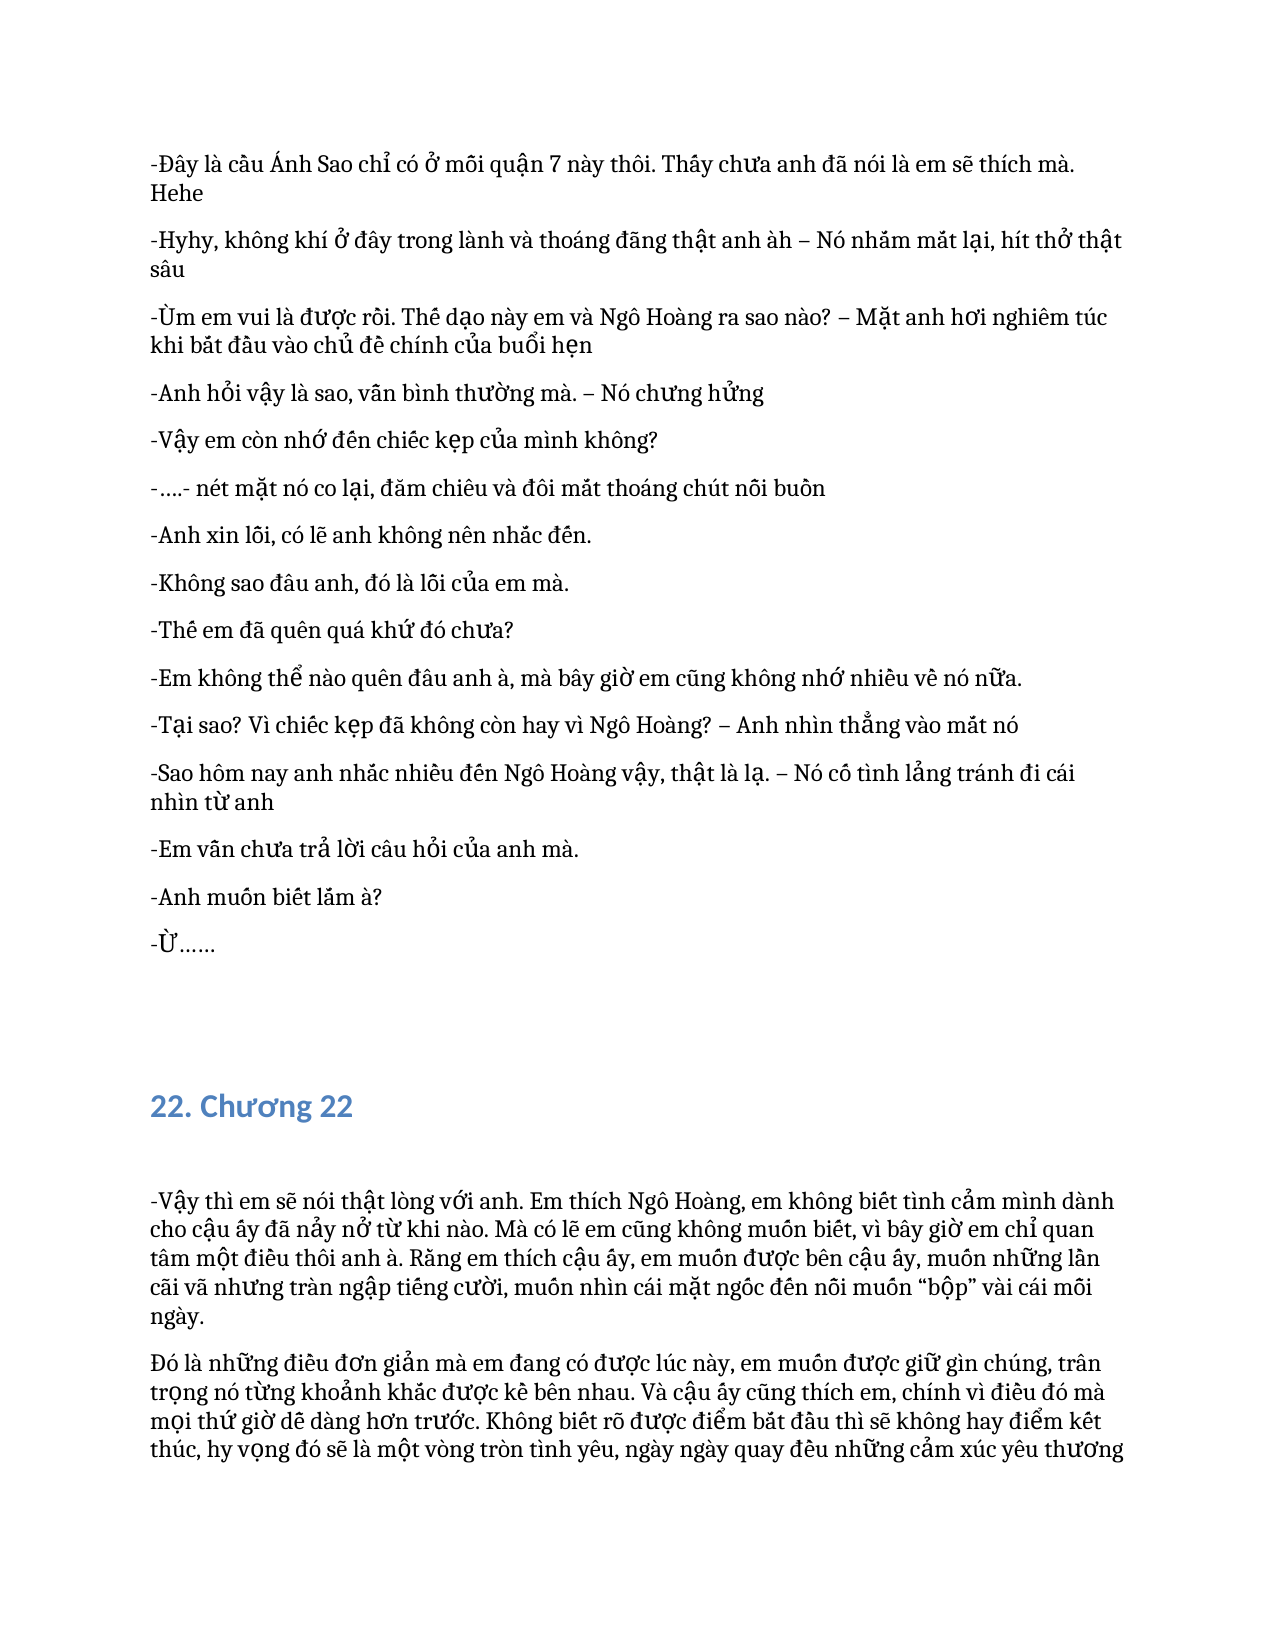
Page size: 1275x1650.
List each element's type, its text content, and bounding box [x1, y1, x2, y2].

text -Vậy thì em sẽ nói thật lòng với anh. Em thích Ngô Hoàng, em không biết tình cảm mình dành cho cậu ấy đã nảy nở từ khi nào. Mà có lẽ em cũng không muốn biết, vì bây giờ em chỉ quan tâm một điều thôi anh à. Rằng em thích cậu ấy, em muốn được bên cậu ấy, muốn những lần cãi vã nhưng tràn ngập tiếng cười, muốn nhìn cái mặt ngốc đến nỗi muốn “bộp” vài cái mỗi ngày. [150, 1129, 1125, 1330]
text -….- nét mặt nó co lại, đăm chiêu và đôi mắt thoáng chút nỗi buồn [150, 474, 1125, 502]
text -Ùm em vui là được rồi. Thế dạo này em và Ngô Hoàng ra sao nào? – Mặt anh hơi nghiêm túc khi bắt đầu vào chủ đề chính của buổi hẹn [150, 302, 1125, 360]
text -Anh xin lỗi, có lẽ anh không nên nhắc đến. [150, 521, 1125, 550]
subtitle 22. Chương 22 [150, 1084, 1125, 1125]
text -Thế em đã quên quá khứ đó chưa? [150, 616, 1125, 645]
text -Đây là cầu Ánh Sao chỉ có ở mỗi quận 7 này thôi. Thấy chưa anh đã nói là em sẽ thích mà. Hehe [150, 150, 1125, 207]
text -Anh muốn biết lắm à? [150, 882, 1125, 911]
text -Vậy em còn nhớ đến chiếc kẹp của mình không? [150, 426, 1125, 455]
text -Anh hỏi vậy là sao, vẫn bình thường mà. – Nó chưng hửng [150, 379, 1125, 407]
text -Em vẫn chưa trả lời câu hỏi của anh mà. [150, 835, 1125, 864]
text -Hyhy, không khí ở đây trong lành và thoáng đãng thật anh àh – Nó nhắm mắt lại, hít thở thật sâu [150, 226, 1125, 284]
text -Không sao đâu anh, đó là lỗi của em mà. [150, 569, 1125, 597]
text -Sao hôm nay anh nhắc nhiều đến Ngô Hoàng vậy, thật là lạ. – Nó cố tình lảng tránh đi cái nhìn từ anh [150, 759, 1125, 816]
text -Em không thể nào quên đâu anh à, mà bây giờ em cũng không nhớ nhiều về nó nữa. [150, 664, 1125, 692]
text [150, 1349, 1125, 1464]
text -Ừ…… [150, 930, 1125, 959]
text -Tại sao? Vì chiếc kẹp đã không còn hay vì Ngô Hoàng? – Anh nhìn thẳng vào mắt nó [150, 711, 1125, 740]
